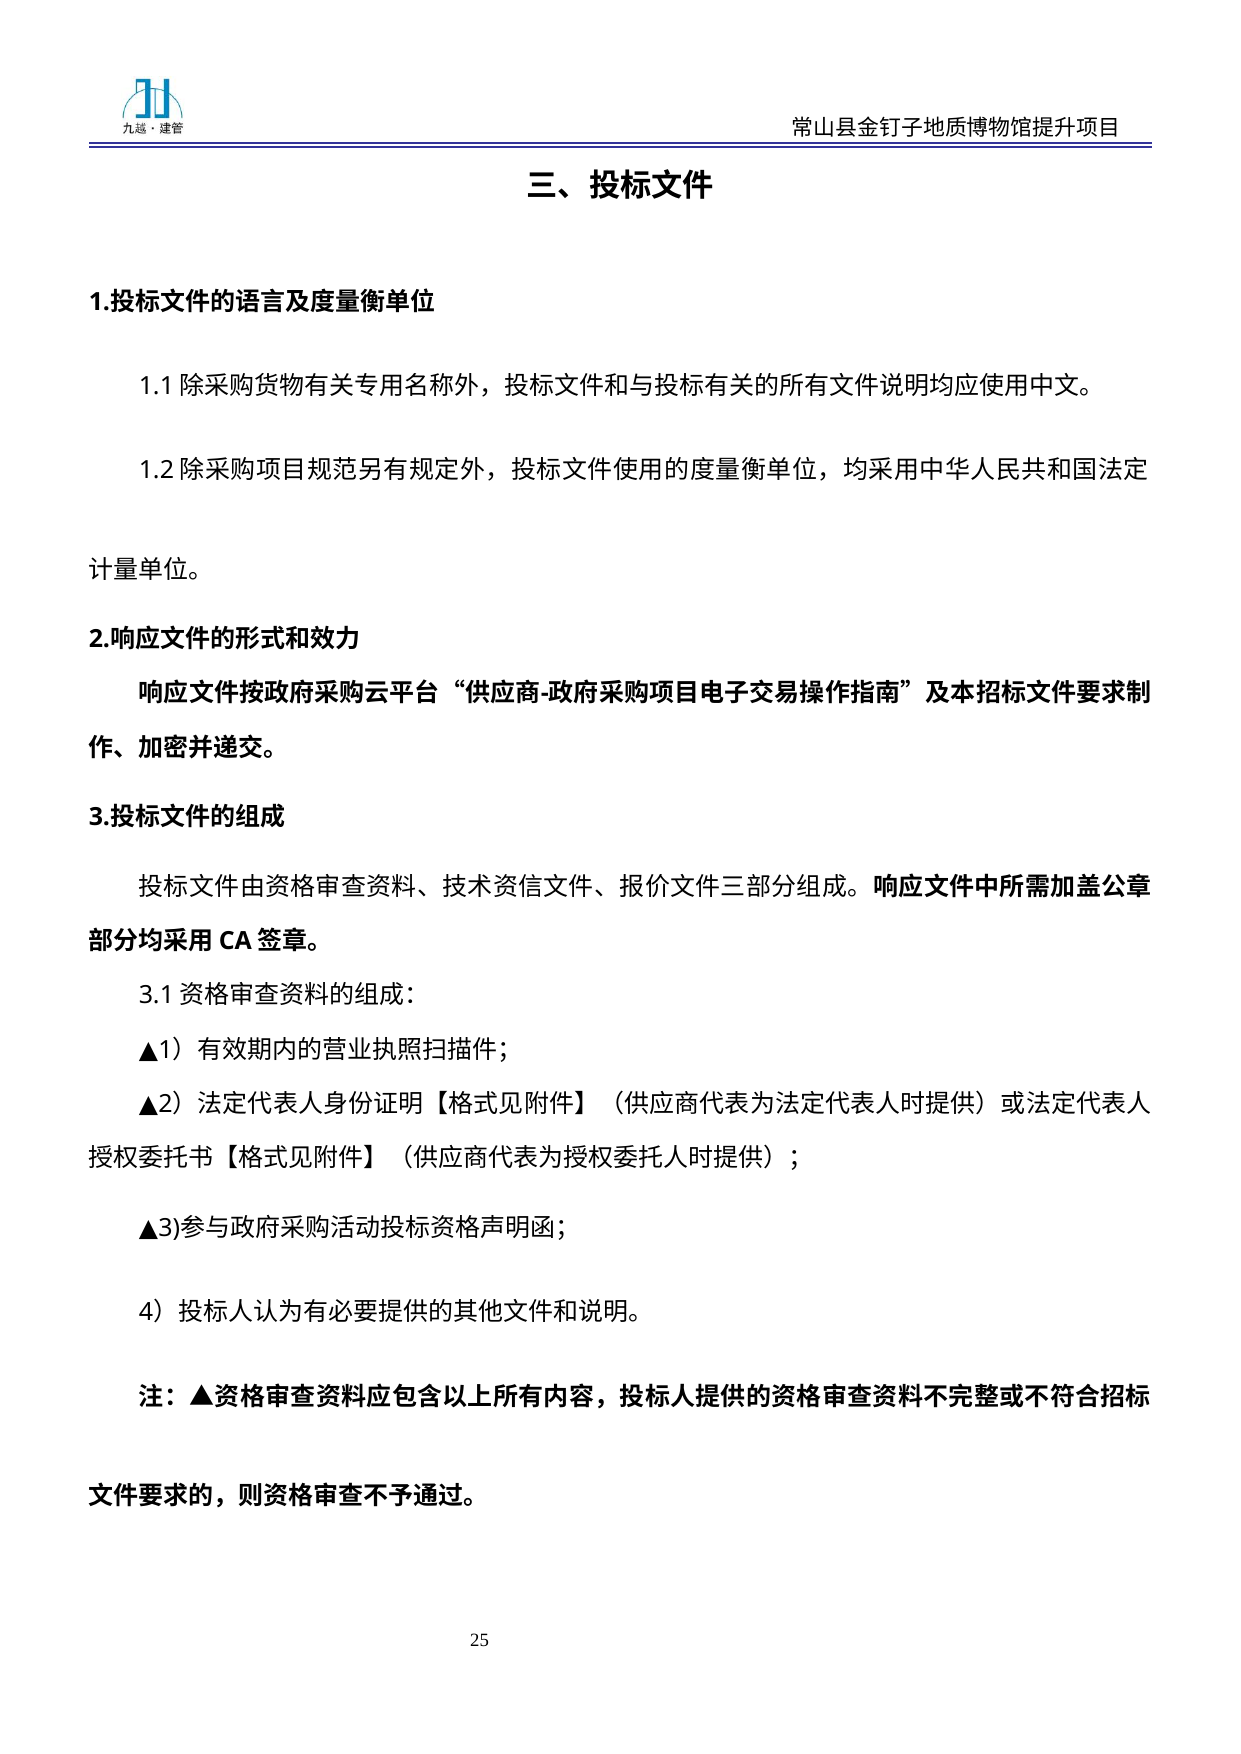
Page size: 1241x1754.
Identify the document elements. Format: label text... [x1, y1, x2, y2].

text 响应文件按政府采购云平台“供应商-政府采购项目电子交易操作指南”及本招标文件要求制作、加密并递交。 [88, 673, 1152, 763]
text 3.投标文件的组成 [88, 782, 1152, 848]
text 1.2除采购项目规范另有规定外，投标文件使用的度量衡单位，均采用中华人民共和国法定计量单位。 [88, 435, 1152, 600]
text ▲2）法定代表人身份证明【格式见附件】（供应商代表为法定代表人时提供）或法定代表人授权委托书【格式见附件】（供应商代表为授权委托人时提供）； [88, 1083, 1152, 1174]
picture [120, 76, 185, 136]
text 投标文件由资格审查资料、技术资信文件、报价文件三部分组成。响应文件中所需加盖公章部分均采用CA签章。 [88, 866, 1152, 957]
text 3.1资格审查资料的组成： [88, 975, 1152, 1011]
text ▲3)参与政府采购活动投标资格声明函； [88, 1192, 1152, 1258]
text 注：▲资格审查资料应包含以上所有内容，投标人提供的资格审查资料不完整或不符合招标文件要求的，则资格审查不予通过。 [88, 1361, 1152, 1527]
text 三、投标文件 [88, 150, 1152, 216]
text 2.响应文件的形式和效力 [88, 618, 1152, 655]
text 1.1除采购货物有关专用名称外，投标文件和与投标有关的所有文件说明均应使用中文。 [88, 350, 1152, 417]
text ▲1）有效期内的营业执照扫描件； [88, 1029, 1152, 1065]
text 1.投标文件的语言及度量衡单位 [88, 266, 1152, 332]
text 4）投标人认为有必要提供的其他文件和说明。 [88, 1277, 1152, 1343]
